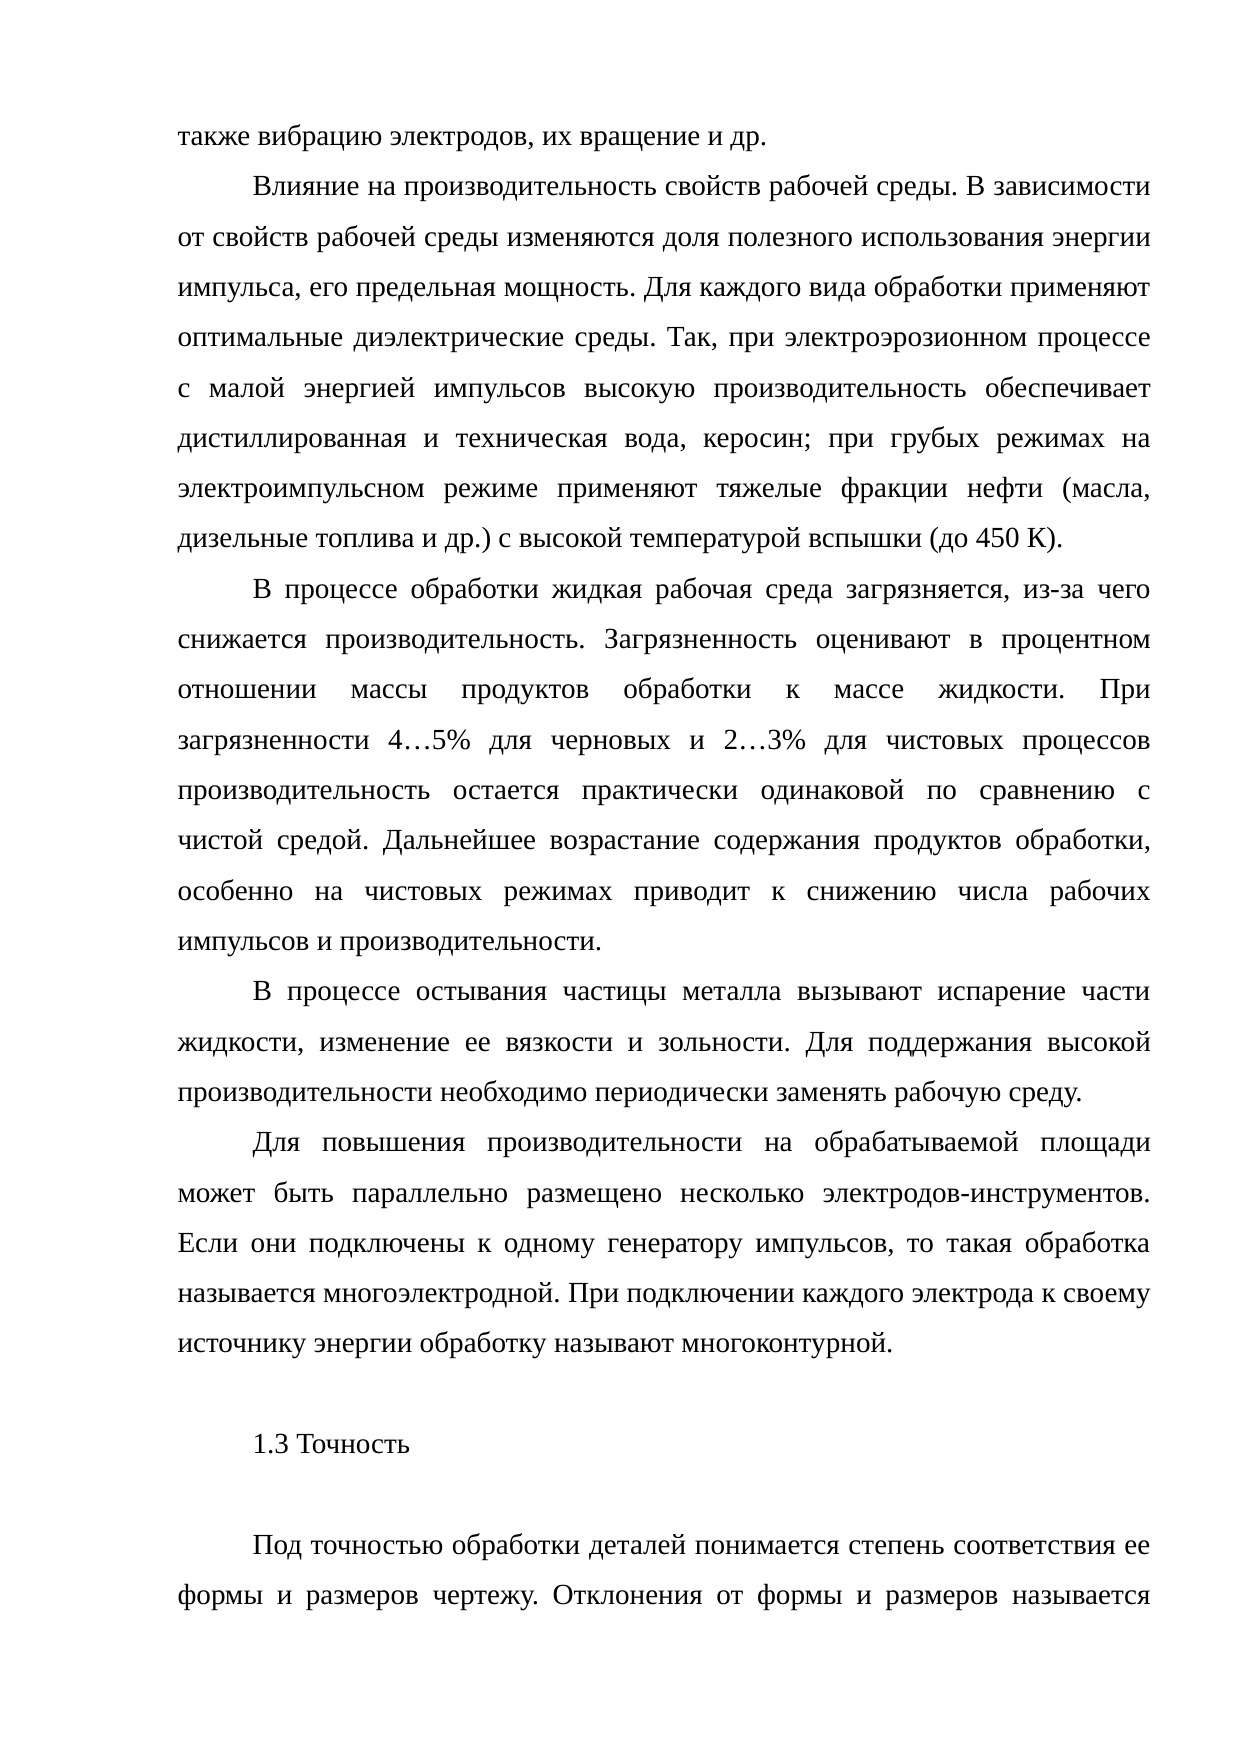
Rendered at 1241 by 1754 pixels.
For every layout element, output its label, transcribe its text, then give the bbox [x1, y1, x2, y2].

text В процессе остывания частицы металла вызывают испарение части жидкости, изменение ее вязкости и зольности. Для поддержания высокой производительности необходимо периодически заменять рабочую среду. [177, 973, 1152, 1108]
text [177, 118, 1152, 152]
text Влияние на производительность свойств рабочей среды. В зависимости от свойств рабочей среды изменяются доля полезного использования энергии импульса, его предельная мощность. Для каждого вида обработки применяют оптимальные диэлектрические среды. Так, при электроэрозионном процессе с малой энергией импульсов высокую производительность обеспечивает дистиллированная и техническая вода, керосин; при грубых режимах на электроимпульсном режиме применяют тяжелые фракции нефти (масла, дизельные топлива и др.) с высокой температурой вспышки (до 450 К). [177, 168, 1152, 554]
text 1.3 Точность [177, 1426, 1152, 1460]
text В процессе обработки жидкая рабочая среда загрязняется, из-за чего снижается производительность. Загрязненность оценивают в процентном отношении массы продуктов обработки к массе жидкости. При загрязненности 4…5% для черновых и 2…3% для чистовых процессов производительность остается практически одинаковой по сравнению с чистой средой. Дальнейшее возрастание содержания продуктов обработки, особенно на чистовых режимах приводит к снижению числа рабочих импульсов и производительности. [177, 571, 1152, 957]
text Для повышения производительности на обрабатываемой площади может быть параллельно размещено несколько электродов-инструментов. Если они подключены к одному генератору импульсов, то такая обработка называется многоэлектродной. При подключении каждого электрода к своему источнику энергии обработку называют многоконтурной. [177, 1124, 1152, 1359]
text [177, 1527, 1152, 1611]
